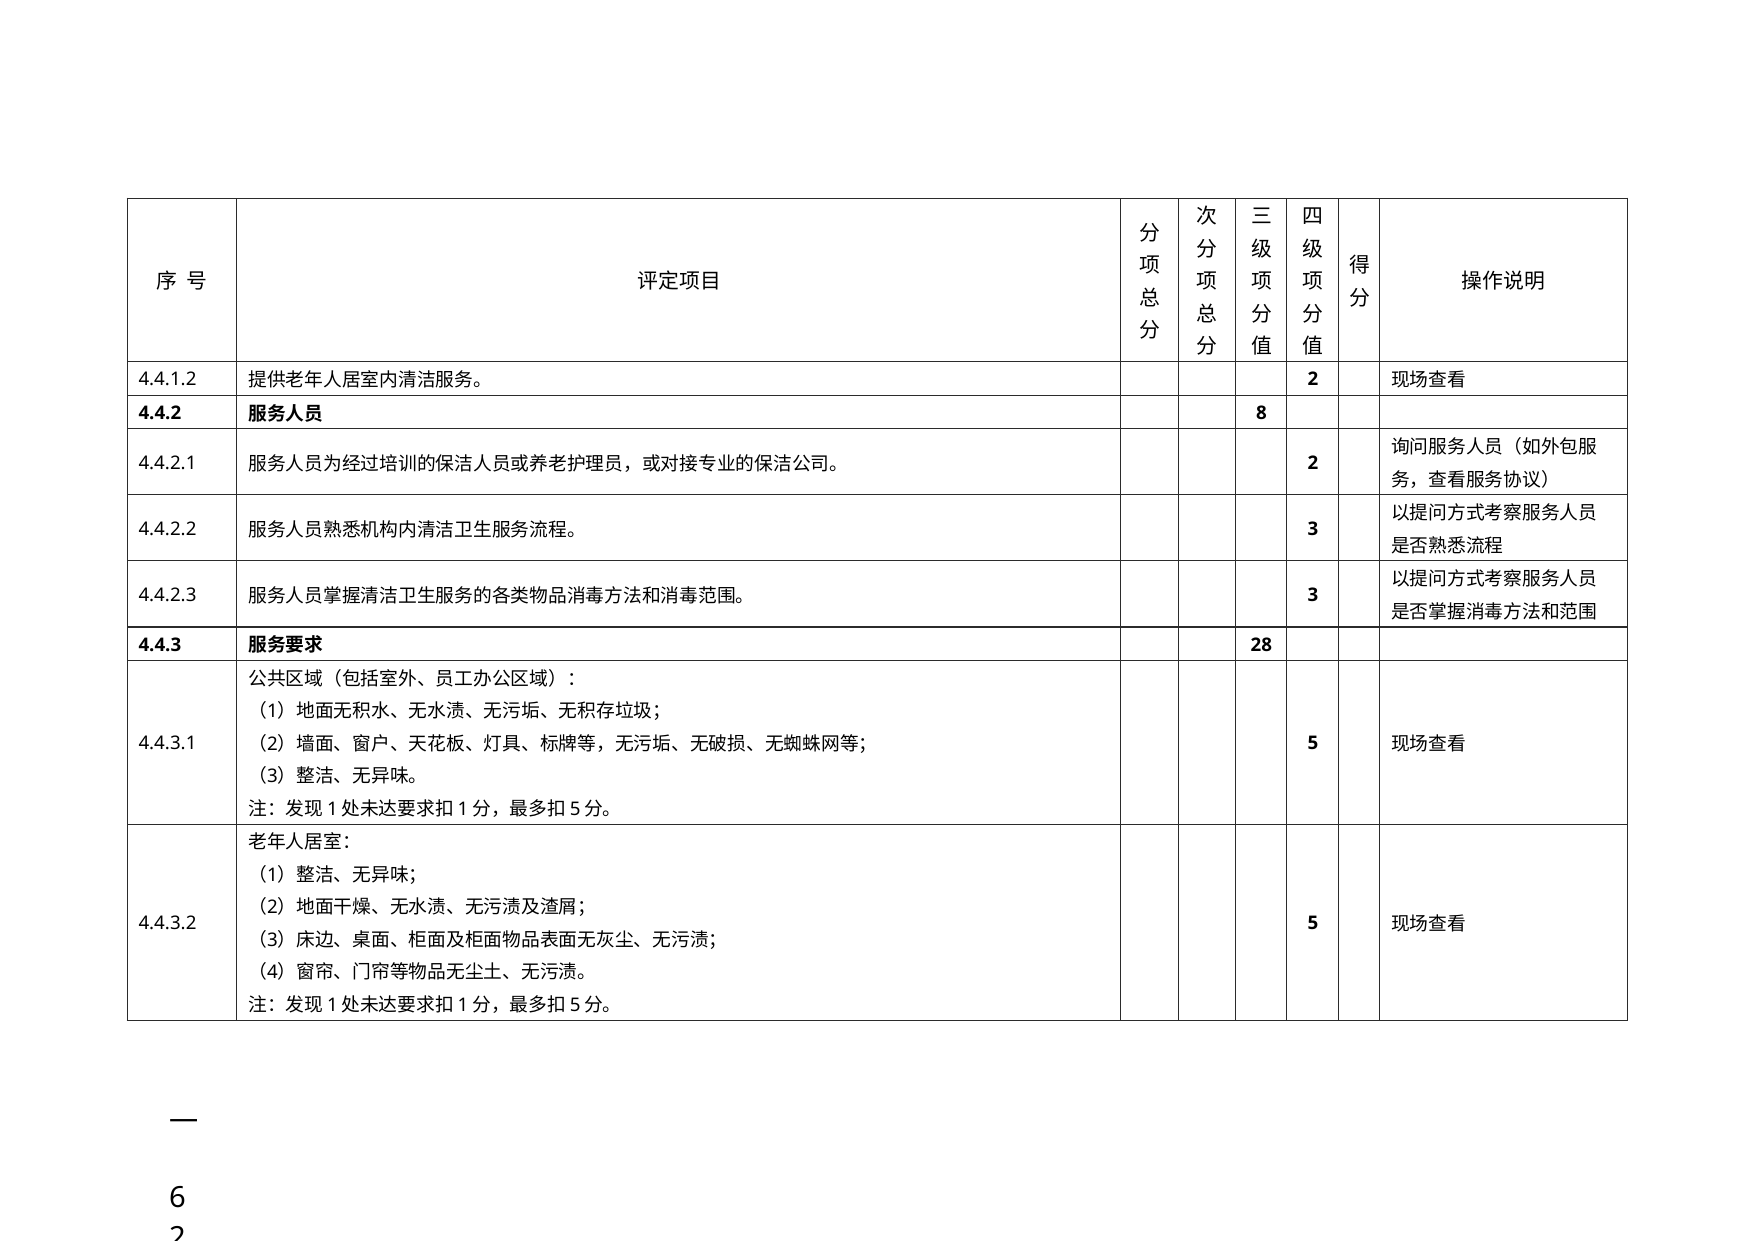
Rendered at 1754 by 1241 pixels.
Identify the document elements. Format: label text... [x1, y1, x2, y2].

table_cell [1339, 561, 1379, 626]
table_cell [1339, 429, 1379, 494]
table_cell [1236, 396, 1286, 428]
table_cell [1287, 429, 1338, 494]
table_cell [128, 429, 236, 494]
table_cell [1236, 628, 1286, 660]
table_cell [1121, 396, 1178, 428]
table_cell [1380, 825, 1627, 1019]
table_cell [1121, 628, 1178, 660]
table_header 分 项 总 分 [1121, 199, 1178, 361]
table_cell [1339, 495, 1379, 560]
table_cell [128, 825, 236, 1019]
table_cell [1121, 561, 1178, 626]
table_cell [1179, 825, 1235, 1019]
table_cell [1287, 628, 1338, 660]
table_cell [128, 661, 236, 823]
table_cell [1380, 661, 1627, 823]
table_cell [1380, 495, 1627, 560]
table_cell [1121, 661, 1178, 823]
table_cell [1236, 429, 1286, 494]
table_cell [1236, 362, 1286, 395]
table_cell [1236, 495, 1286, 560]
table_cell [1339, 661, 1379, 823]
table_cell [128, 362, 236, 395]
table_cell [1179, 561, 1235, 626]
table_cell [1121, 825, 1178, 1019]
table_header 次 分 项 总 分 [1179, 199, 1235, 361]
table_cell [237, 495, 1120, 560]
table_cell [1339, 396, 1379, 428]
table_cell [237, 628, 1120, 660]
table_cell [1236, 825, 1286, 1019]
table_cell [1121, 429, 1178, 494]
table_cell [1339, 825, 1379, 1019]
table_header 三级项分值 [1236, 199, 1286, 361]
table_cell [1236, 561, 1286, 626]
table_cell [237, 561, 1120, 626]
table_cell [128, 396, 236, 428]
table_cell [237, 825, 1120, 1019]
table_header 操作说明 [1380, 199, 1627, 361]
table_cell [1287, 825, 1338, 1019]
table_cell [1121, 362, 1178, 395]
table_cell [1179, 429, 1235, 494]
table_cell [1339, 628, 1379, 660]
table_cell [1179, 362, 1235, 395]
table_header 得分 [1339, 199, 1379, 361]
table_header 评定项目 [237, 199, 1120, 361]
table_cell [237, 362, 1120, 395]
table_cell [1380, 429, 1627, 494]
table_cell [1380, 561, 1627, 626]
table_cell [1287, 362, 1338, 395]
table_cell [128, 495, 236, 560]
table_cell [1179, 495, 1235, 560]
table_header 四级项分值 [1287, 199, 1338, 361]
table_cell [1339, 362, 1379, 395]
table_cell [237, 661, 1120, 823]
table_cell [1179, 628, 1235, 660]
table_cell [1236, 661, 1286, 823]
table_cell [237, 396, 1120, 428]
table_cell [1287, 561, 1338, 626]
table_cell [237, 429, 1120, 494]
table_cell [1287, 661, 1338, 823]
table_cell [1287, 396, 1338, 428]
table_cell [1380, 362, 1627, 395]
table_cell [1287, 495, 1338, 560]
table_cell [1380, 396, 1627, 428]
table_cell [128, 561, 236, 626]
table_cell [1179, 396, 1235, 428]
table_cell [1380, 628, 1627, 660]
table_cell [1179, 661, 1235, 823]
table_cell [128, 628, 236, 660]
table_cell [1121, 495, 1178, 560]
table_header 序 号 [128, 199, 236, 361]
